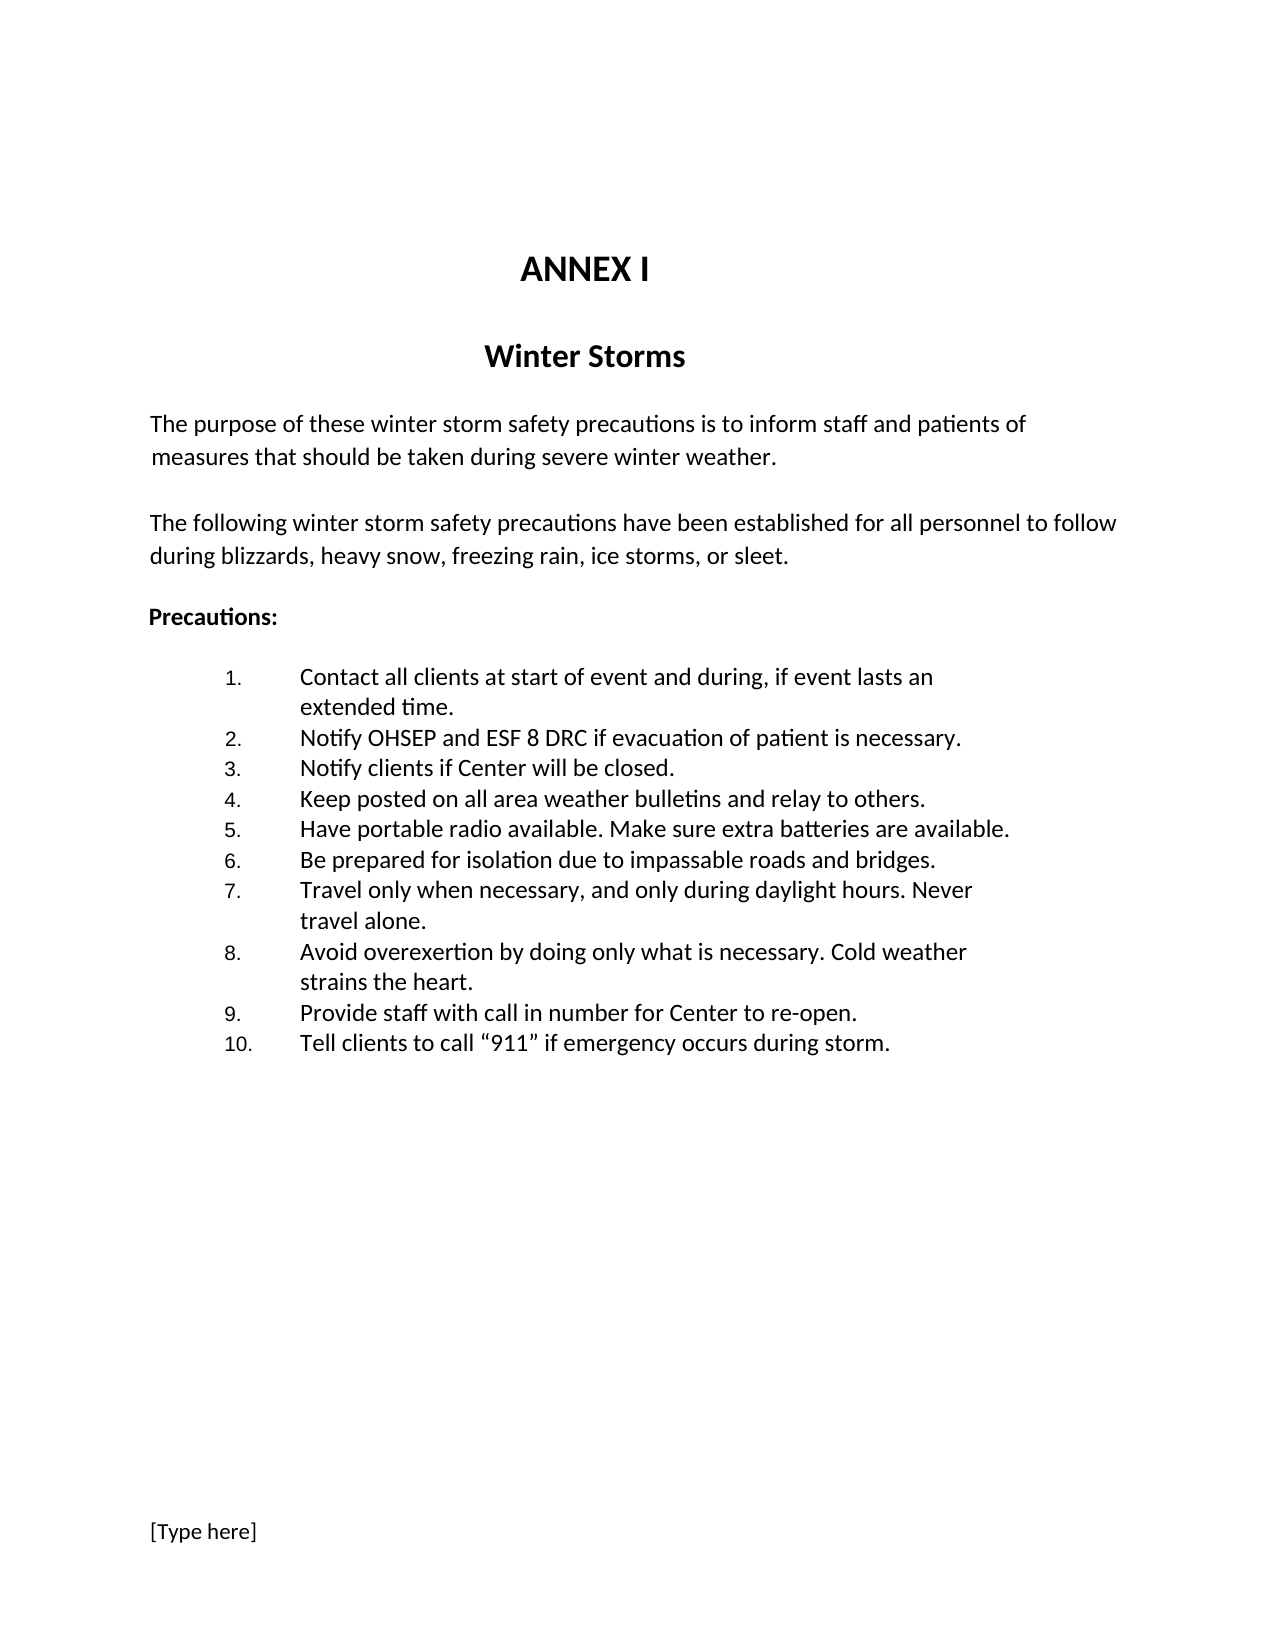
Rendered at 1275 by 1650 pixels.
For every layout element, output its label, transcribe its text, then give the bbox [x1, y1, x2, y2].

list Notify clients if Center will be closed. [224, 752, 1020, 783]
list Keep posted on all area weather bulletins and relay to others. [224, 783, 1020, 813]
text Winter Storms [150, 336, 1020, 376]
list Provide staff with call in number for Center to re-open. [224, 997, 1020, 1027]
list Travel only when necessary, and only during daylight hours. Never travel alone. [224, 874, 1020, 936]
list Notify OHSEP and ESF 8 DRC if evacuation of patient is necessary. [225, 722, 1020, 752]
text The following winter storm safety precautions have been established for all personnel to follow during blizzards, heavy snow, freezing rain, ice storms, or sleet. [149, 507, 1125, 570]
text Precautions: [148, 601, 1036, 631]
list Avoid overexertion by doing only what is necessary. Cold weather strains the heart. [224, 936, 1020, 997]
text The purpose of these winter storm safety precautions is to inform staff and patients of measures that should be taken during severe winter weather. [150, 408, 1127, 472]
text ANNEX I [150, 245, 1020, 291]
list Have portable radio available. Make sure extra batteries are available. [224, 813, 1020, 844]
list Tell clients to call “911” if emergency occurs during storm. [224, 1027, 1020, 1058]
list Contact all clients at start of event and during, if event lasts an extended time. [225, 661, 1020, 722]
list Be prepared for isolation due to impassable roads and bridges. [224, 844, 1020, 874]
